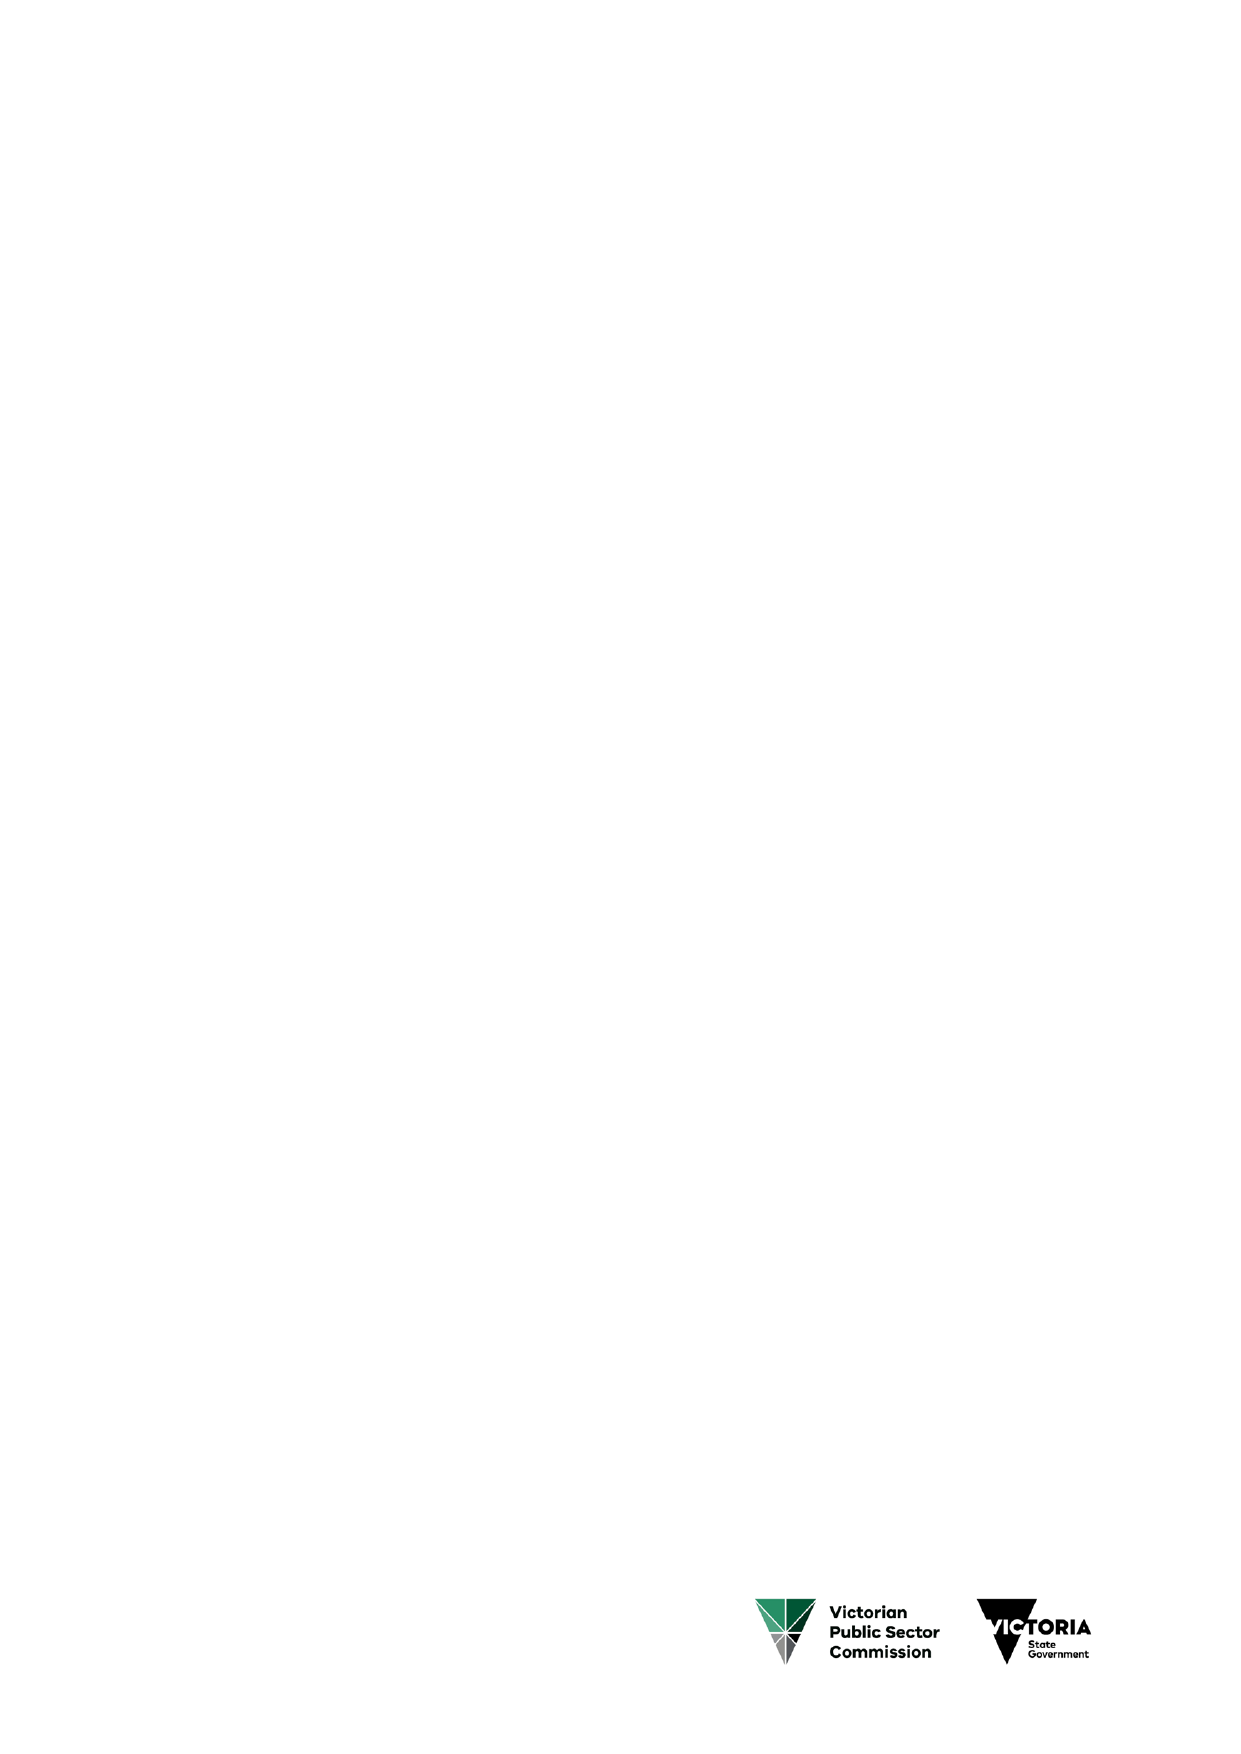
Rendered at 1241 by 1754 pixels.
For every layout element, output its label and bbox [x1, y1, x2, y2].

picture [754, 1598, 1093, 1666]
